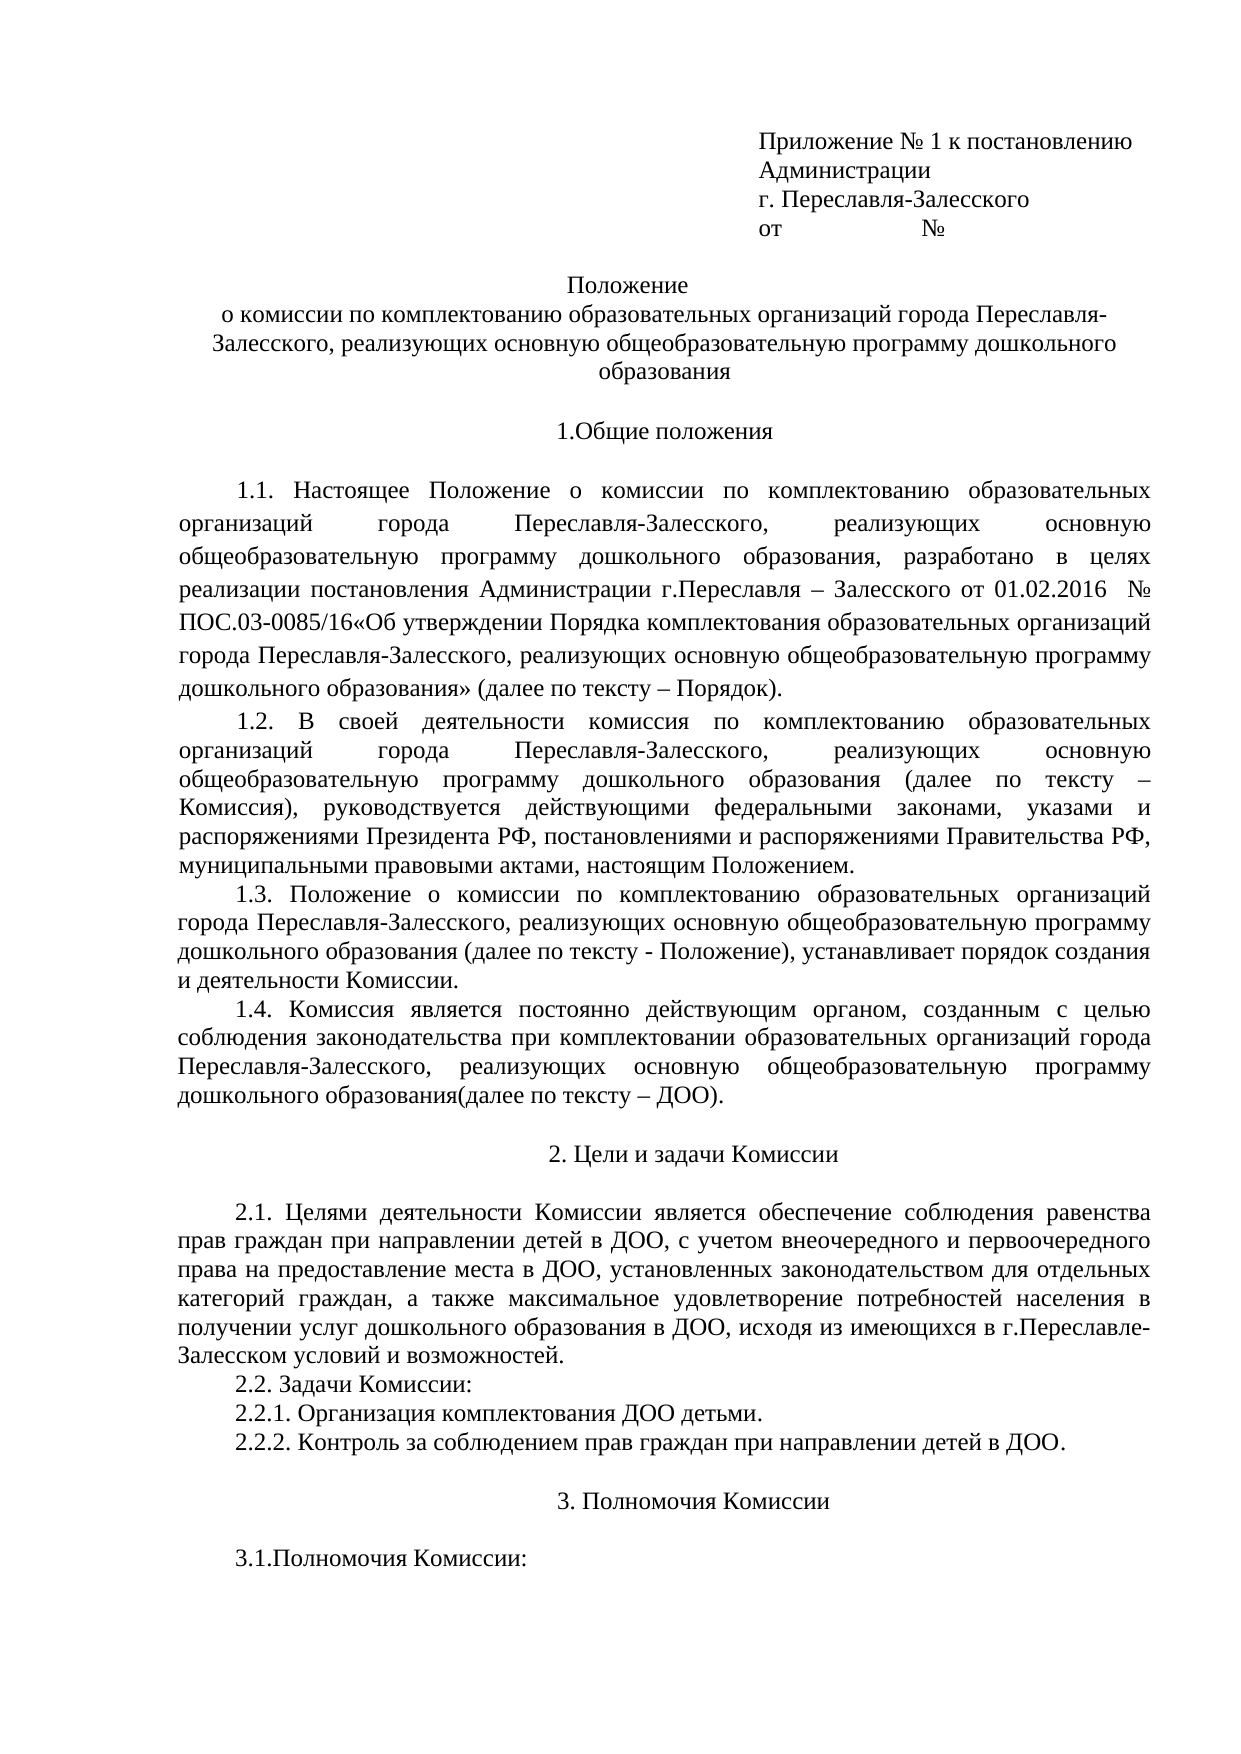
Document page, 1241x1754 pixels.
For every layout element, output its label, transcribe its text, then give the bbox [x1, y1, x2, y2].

text 2. Цели и задачи Комиссии [177, 1139, 1152, 1168]
text 1.4. Комиссия является постоянно действующим органом, созданным с целью соблюдения законодательства при комплектовании образовательных организаций города Переславля-Залесского, реализующих основную общеобразовательную программу дошкольного образования(далее по тексту – ДОО). [177, 994, 1152, 1109]
text 3.1.Полномочия Комиссии: [177, 1543, 1152, 1572]
text 2.2. Задачи Комиссии: [177, 1369, 1152, 1398]
text г. Переславля-Залесского [758, 184, 1152, 213]
text от № [758, 213, 1152, 241]
text 1.Общие положения [177, 416, 1152, 444]
text 2.2.1. Организация комплектования ДОО детьми. [177, 1398, 1152, 1427]
text 1.1. Настоящее Положение о комиссии по комплектованию образовательных организаций города Переславля-Залесского, реализующих основную общеобразовательную программу дошкольного образования, разработано в целях реализации постановления Администрации г.Переславля – Залесского от 01.02.2016 № ПОС.03-0085/16«Об утверждении Порядка комплектования образовательных организаций города Переславля-Залесского, реализующих основную общеобразовательную программу дошкольного образования» (далее по тексту – Порядок). [178, 475, 1152, 702]
text Положение [103, 270, 1152, 299]
text о комиссии по комплектованию образовательных организаций города Переславля-Залесского, реализующих основную общеобразовательную программу дошкольного образования [177, 299, 1152, 385]
text 1.3. Положение о комиссии по комплектованию образовательных организаций города Переславля-Залесского, реализующих основную общеобразовательную программу дошкольного образования (далее по тексту - Положение), устанавливает порядок создания и деятельности Комиссии. [177, 879, 1152, 994]
text 2.2.2. Контроль за соблюдением прав граждан при направлении детей в ДОО. [177, 1427, 1152, 1455]
text 1.2. В своей деятельности комиссия по комплектованию образовательных организаций города Переславля-Залесского, реализующих основную общеобразовательную программу дошкольного образования (далее по тексту – Комиссия), руководствуется действующими федеральными законами, указами и распоряжениями Президента РФ, постановлениями и распоряжениями Правительства РФ, муниципальными правовыми актами, настоящим Положением. [178, 706, 1152, 879]
text 2.1. Целями деятельности Комиссии является обеспечение соблюдения равенства прав граждан при направлении детей в ДОО, с учетом внеочередного и первоочередного права на предоставление места в ДОО, установленных законодательством для отдельных категорий граждан, а также максимальное удовлетворение потребностей населения в получении услуг дошкольного образования в ДОО, исходя из имеющихся в г.Переславле-Залесском условий и возможностей. [177, 1197, 1152, 1369]
text Приложение № 1 к постановлению Администрации [758, 126, 1152, 184]
text 3. Полномочия Комиссии [177, 1486, 1152, 1515]
